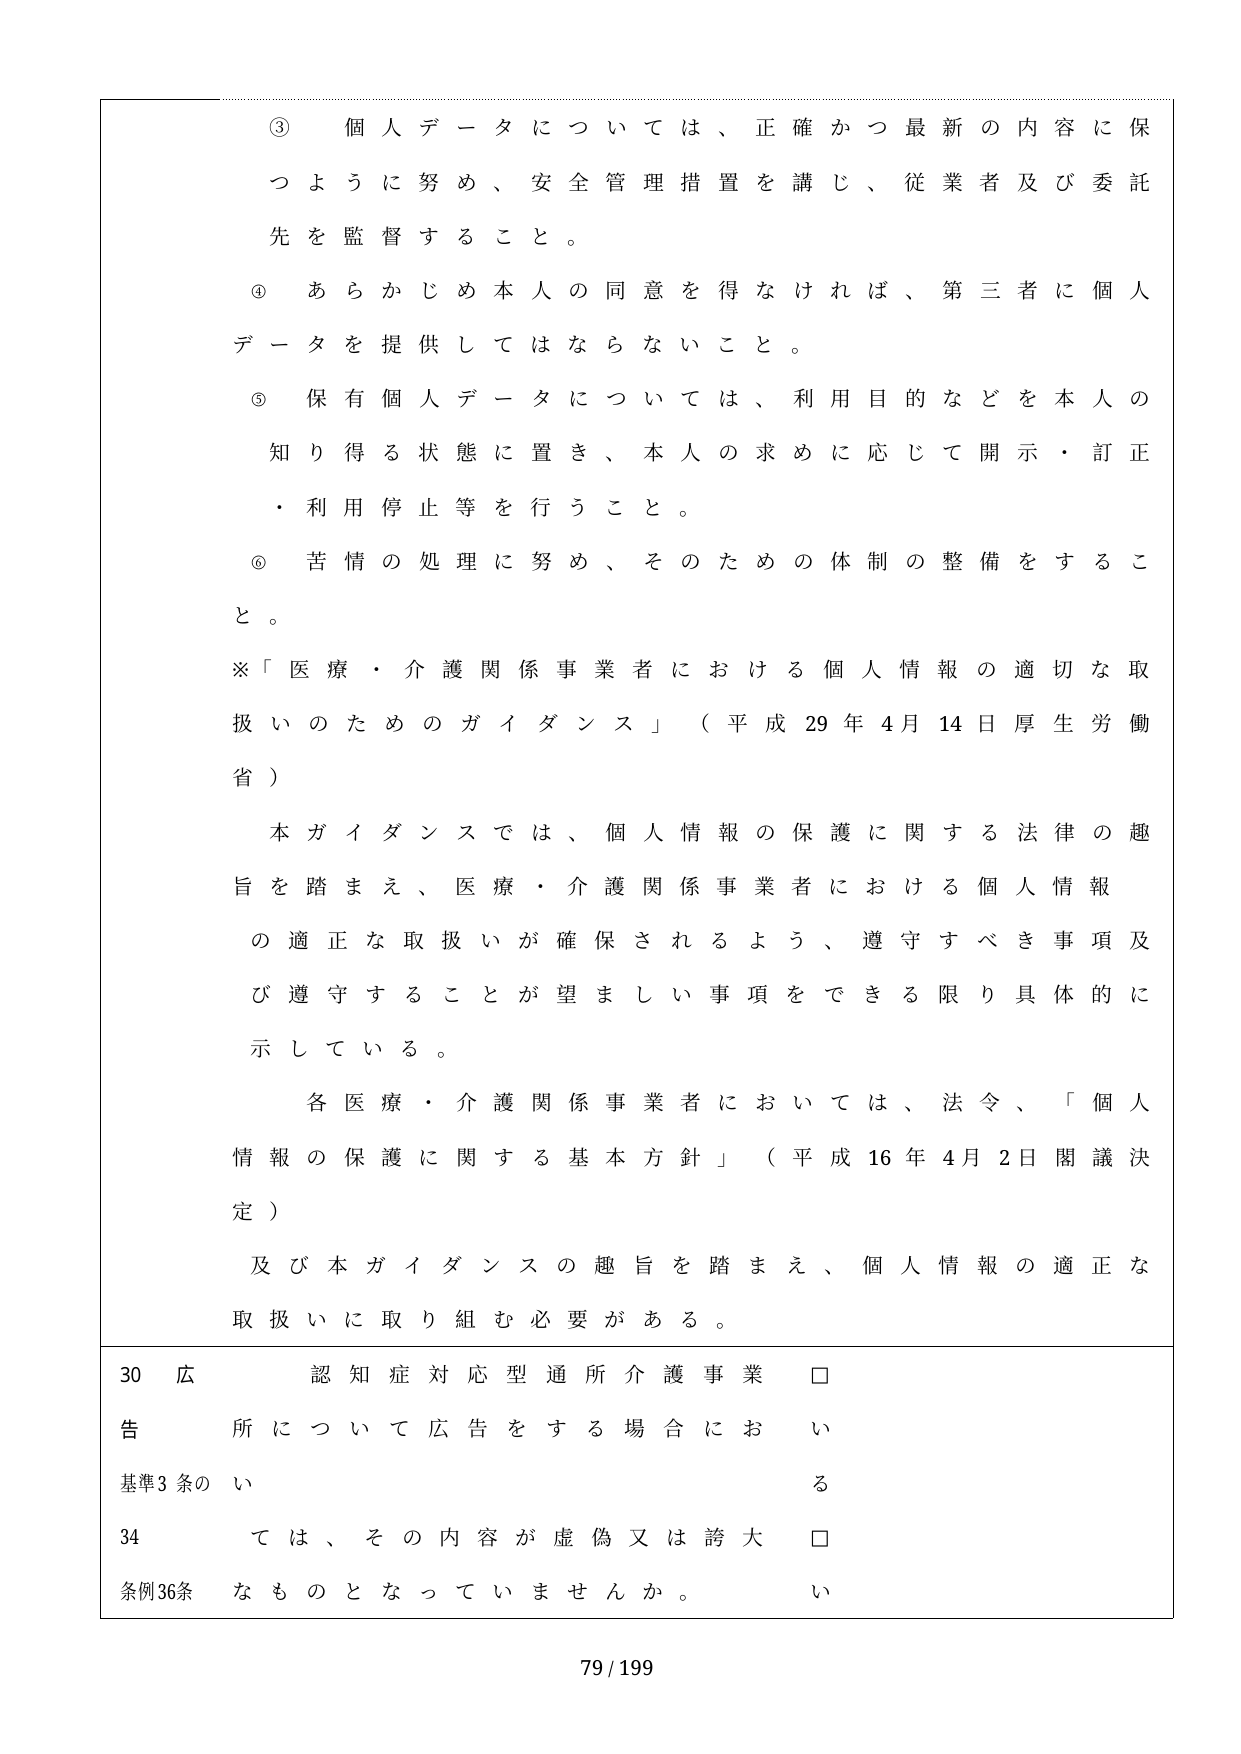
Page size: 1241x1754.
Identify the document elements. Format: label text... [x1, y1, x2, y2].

table_cell 30 広告 基準3条の34 条例36条 [101, 1347, 219, 1617]
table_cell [219, 1347, 786, 1617]
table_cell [219, 99, 1173, 1346]
table_cell [888, 1347, 1173, 1617]
table_cell □いる □いない [786, 1347, 888, 1617]
